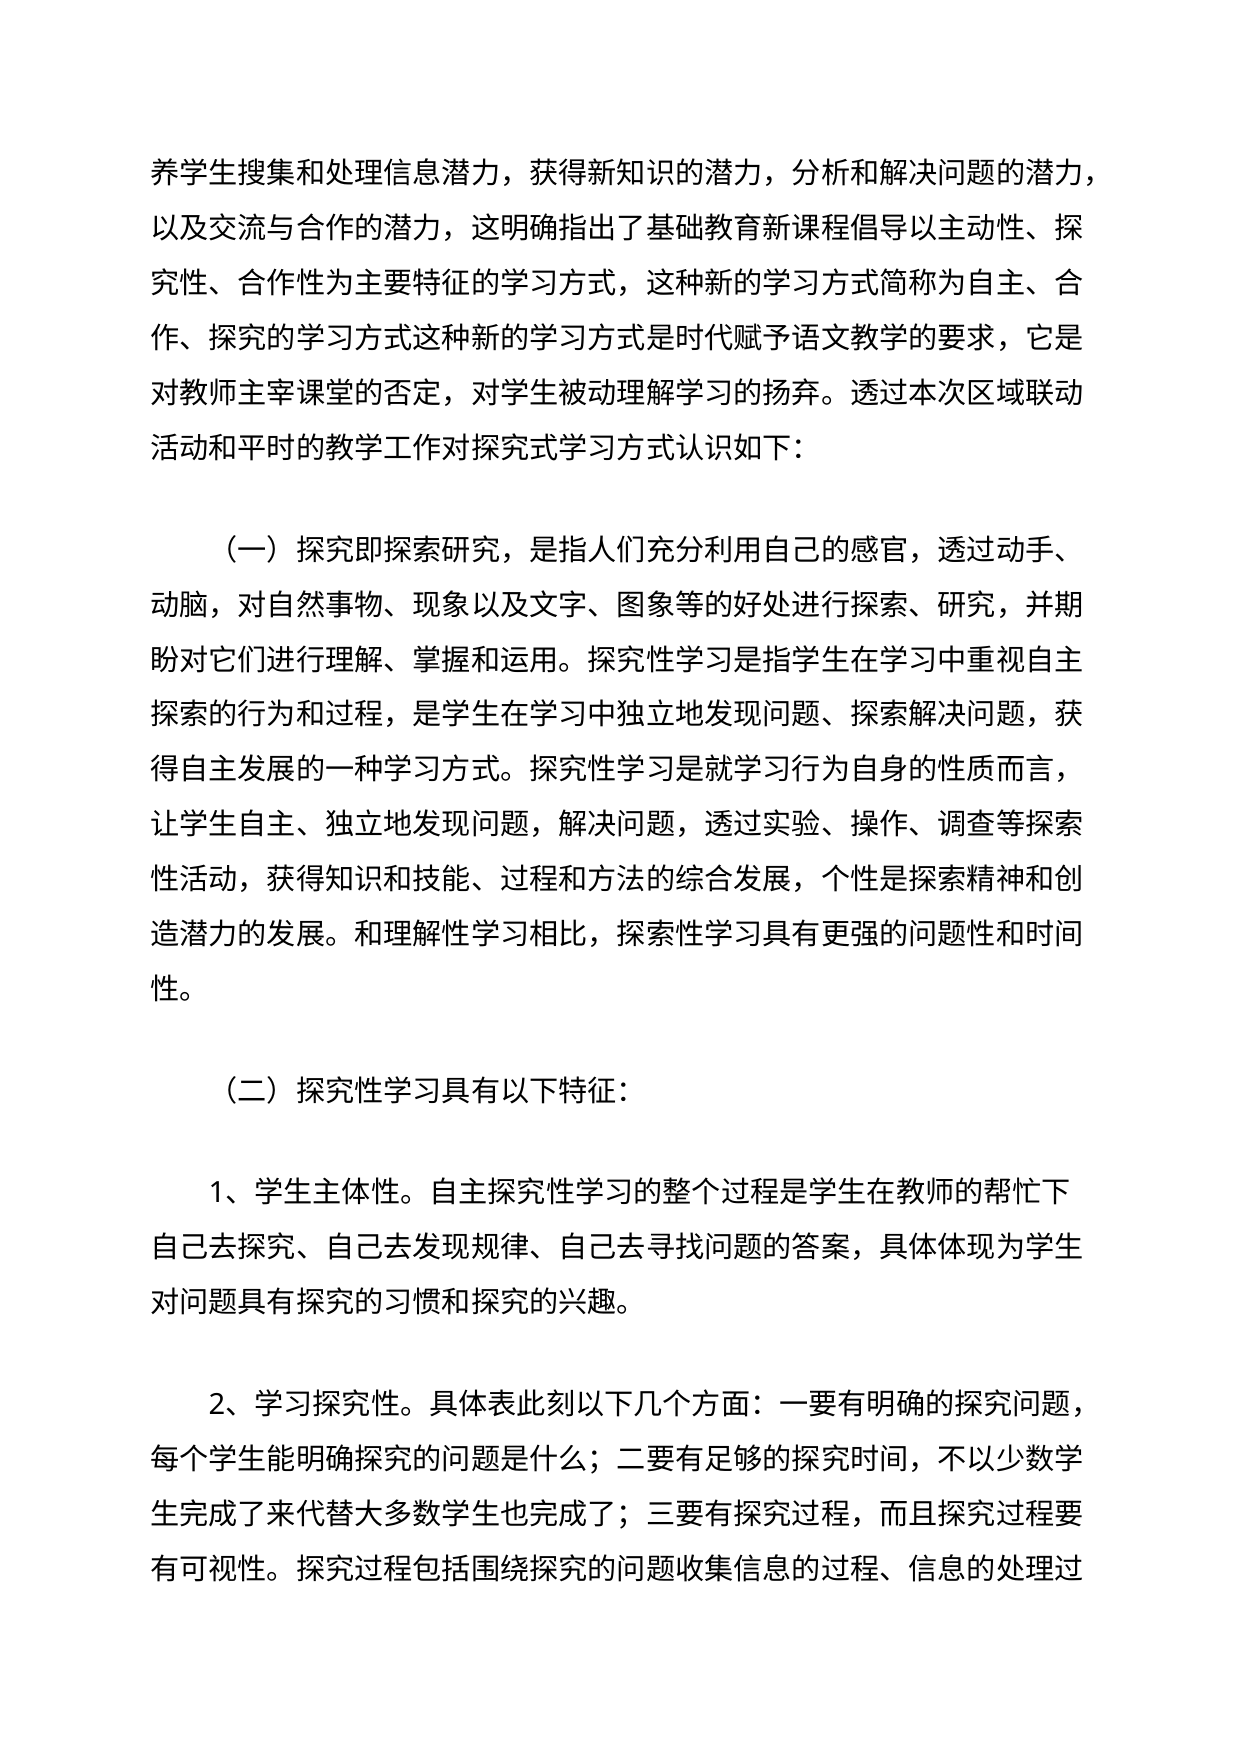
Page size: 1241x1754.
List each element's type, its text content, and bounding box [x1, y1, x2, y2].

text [150, 150, 1090, 467]
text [150, 1381, 1090, 1588]
text （一）探究即探索研究，是指人们充分利用自己的感官，透过动手、动脑，对自然事物、现象以及文字、图象等的好处进行探索、研究，并期盼对它们进行理解、掌握和运用。探究性学习是指学生在学习中重视自主探索的行为和过程，是学生在学习中独立地发现问题、探索解决问题，获得自主发展的一种学习方式。探究性学习是就学习行为自身的性质而言，让学生自主、独立地发现问题，解决问题，透过实验、操作、调查等探索性活动，获得知识和技能、过程和方法的综合发展，个性是探索精神和创造潜力的发展。和理解性学习相比，探索性学习具有更强的问题性和时间性。 [150, 526, 1090, 1008]
text （二）探究性学习具有以下特征： [150, 1067, 1090, 1109]
text 1、学生主体性。自主探究性学习的整个过程是学生在教师的帮忙下自己去探究、自己去发现规律、自己去寻找问题的答案，具体体现为学生对问题具有探究的习惯和探究的兴趣。 [150, 1169, 1090, 1321]
